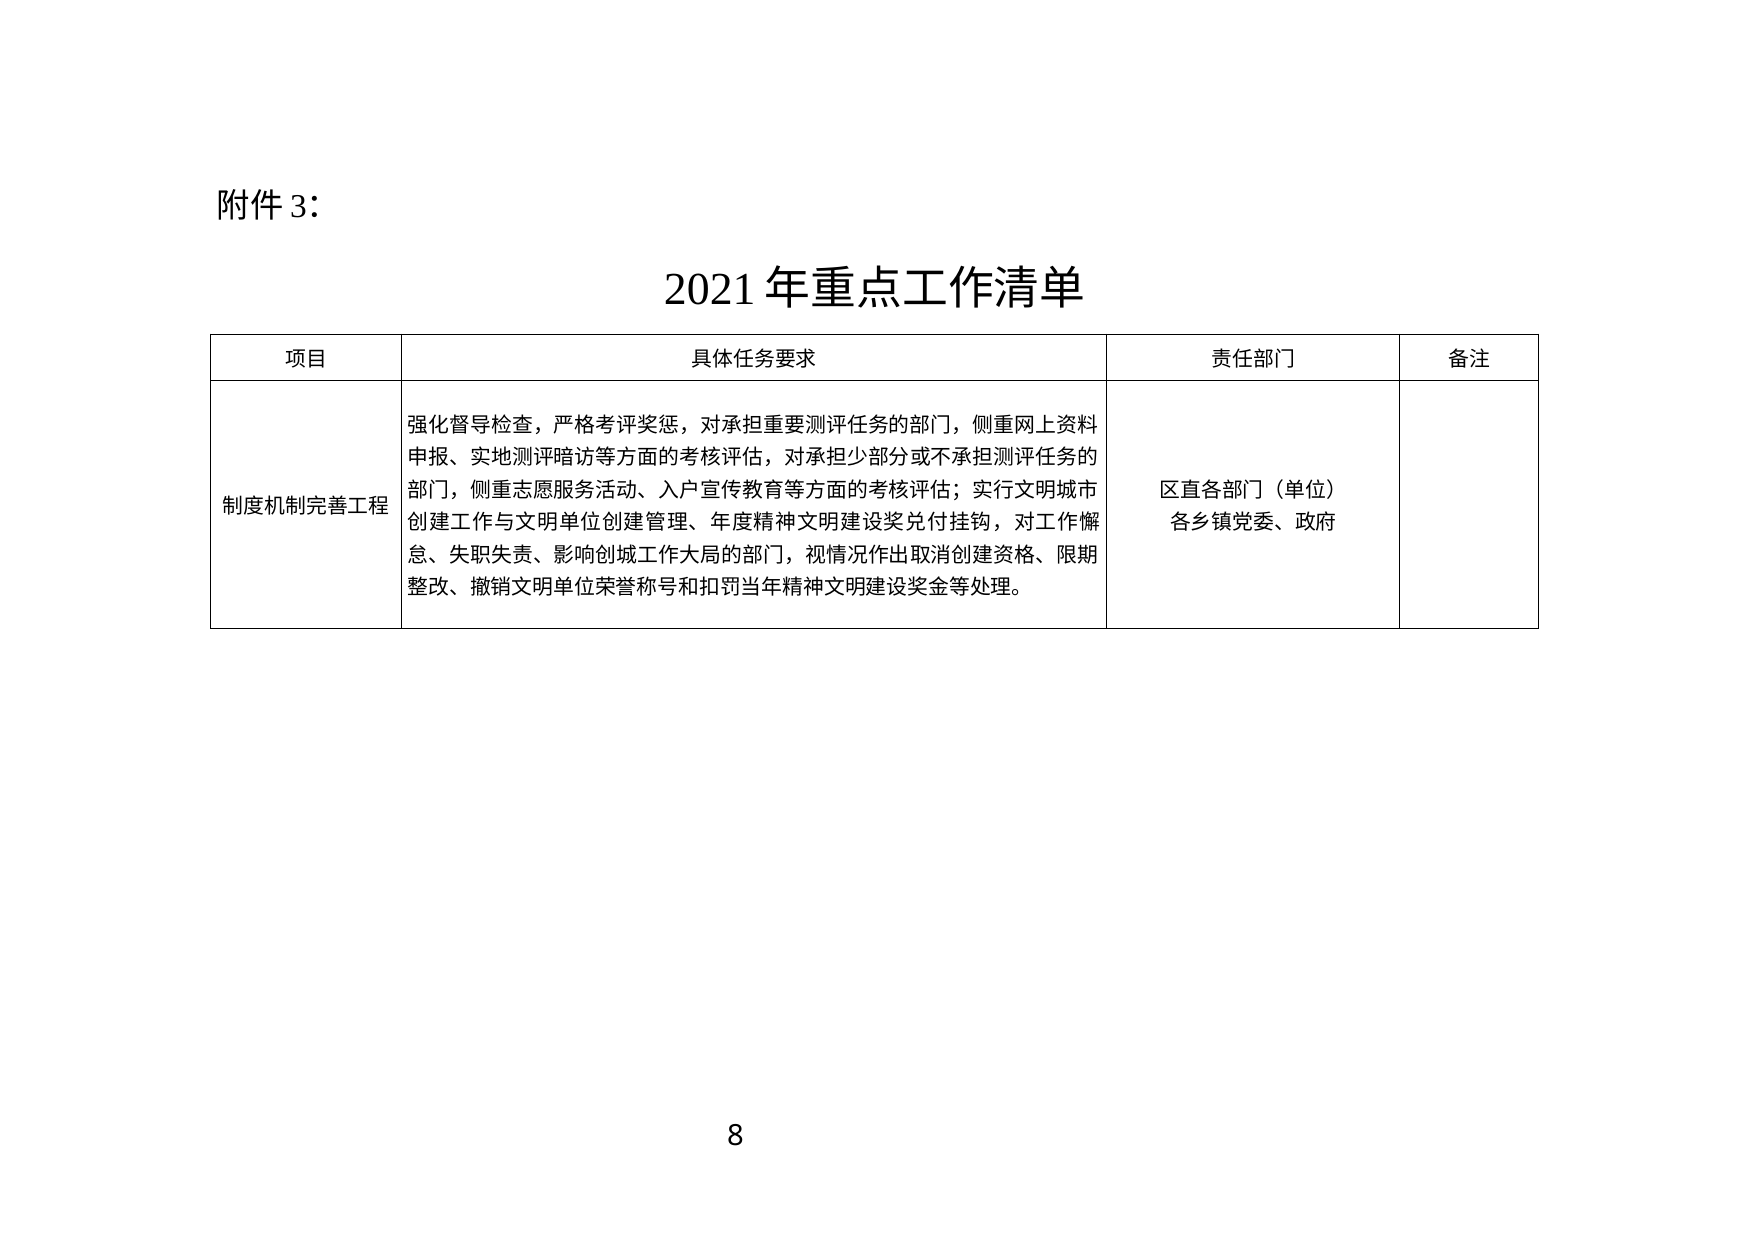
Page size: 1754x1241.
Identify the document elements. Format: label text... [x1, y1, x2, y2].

table_cell 具体任务要求 [402, 335, 1106, 380]
table_header 附件3： 2021年重点工作清单 [211, 171, 1538, 333]
table_cell 强化督导检查，严格考评奖惩，对承担重要测评任务的部门，侧重网上资料申报、实地测评暗访等方面的考核评估，对承担少部分或不承担测评任务的部门，侧重志愿服务活动、入户宣传教育等方面的考核评估；实行文明城市创建工作与文明单位创建管理、年度精神文明建设奖兑付挂钩，对工作懈怠、失职失责、影响创城工作大局的部门，视情况作出取消创建资格、限期整改、撤销文明单位荣誉称号和扣罚当年精神文明建设奖金等处理。 [402, 381, 1106, 627]
table_cell 项目 [211, 335, 401, 380]
table_cell 备注 [1400, 335, 1538, 380]
table_cell 区直各部门（单位） 各乡镇党委、政府 [1107, 381, 1399, 627]
table_cell 制度机制完善工程 [211, 381, 401, 627]
table_cell [1400, 381, 1538, 627]
table_cell 责任部门 [1107, 335, 1399, 380]
